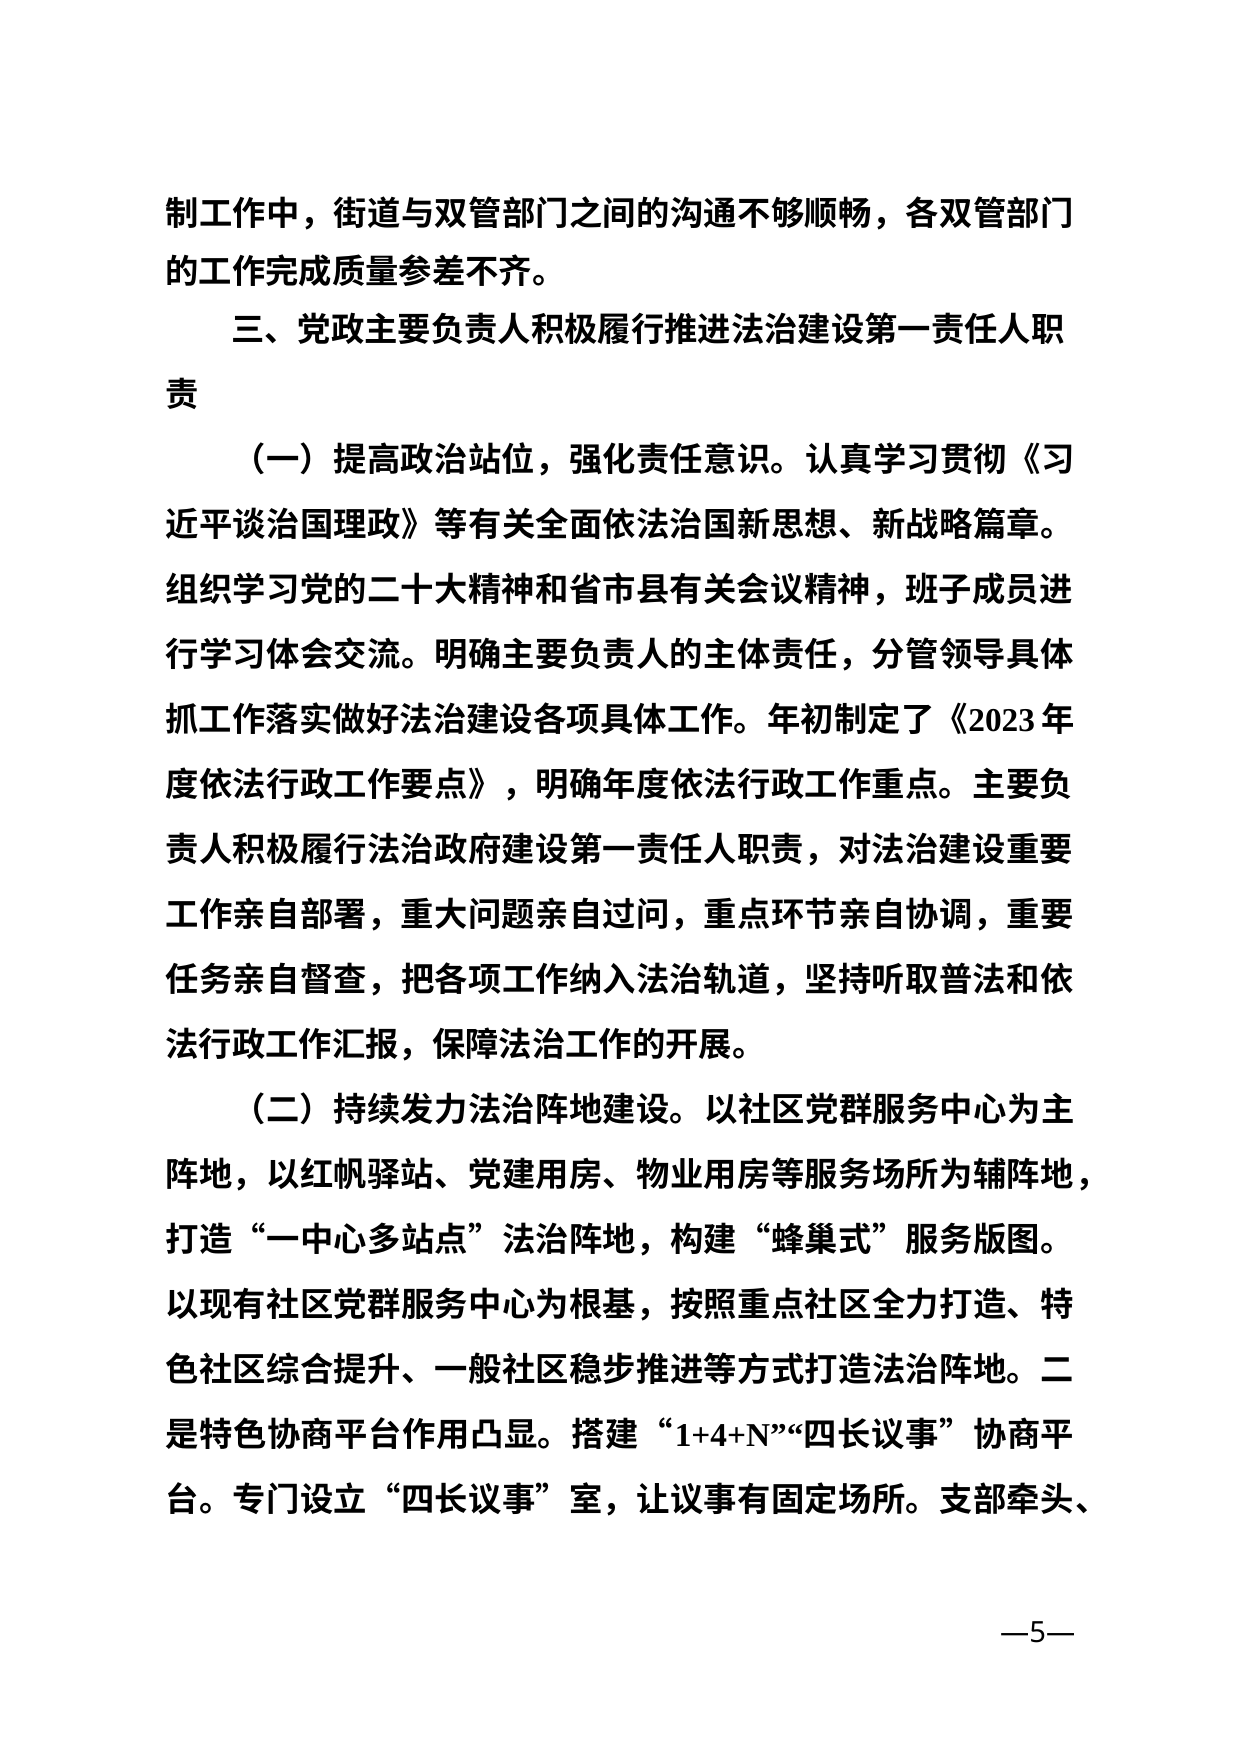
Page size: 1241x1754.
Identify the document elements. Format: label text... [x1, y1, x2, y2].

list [165, 178, 1075, 295]
list （一）提高政治站位，强化责任意识。认真学习贯彻《习近平谈治国理政》等有关全面依法治国新思想、新战略篇章。组织学习党的二十大精神和省市县有关会议精神，班子成员进行学习体会交流。明确主要负责人的主体责任，分管领导具体抓工作落实做好法治建设各项具体工作。年初制定了《2023年度依法行政工作要点》，明确年度依法行政工作重点。主要负责人积极履行法治政府建设第一责任人职责，对法治建设重要工作亲自部署，重大问题亲自过问，重点环节亲自协调，重要任务亲自督查，把各项工作纳入法治轨道，坚持听取普法和依法行政工作汇报，保障法治工作的开展。 [165, 425, 1075, 1075]
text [165, 1075, 1075, 1530]
text 三、党政主要负责人积极履行推进法治建设第一责任人职责 [165, 295, 1075, 425]
